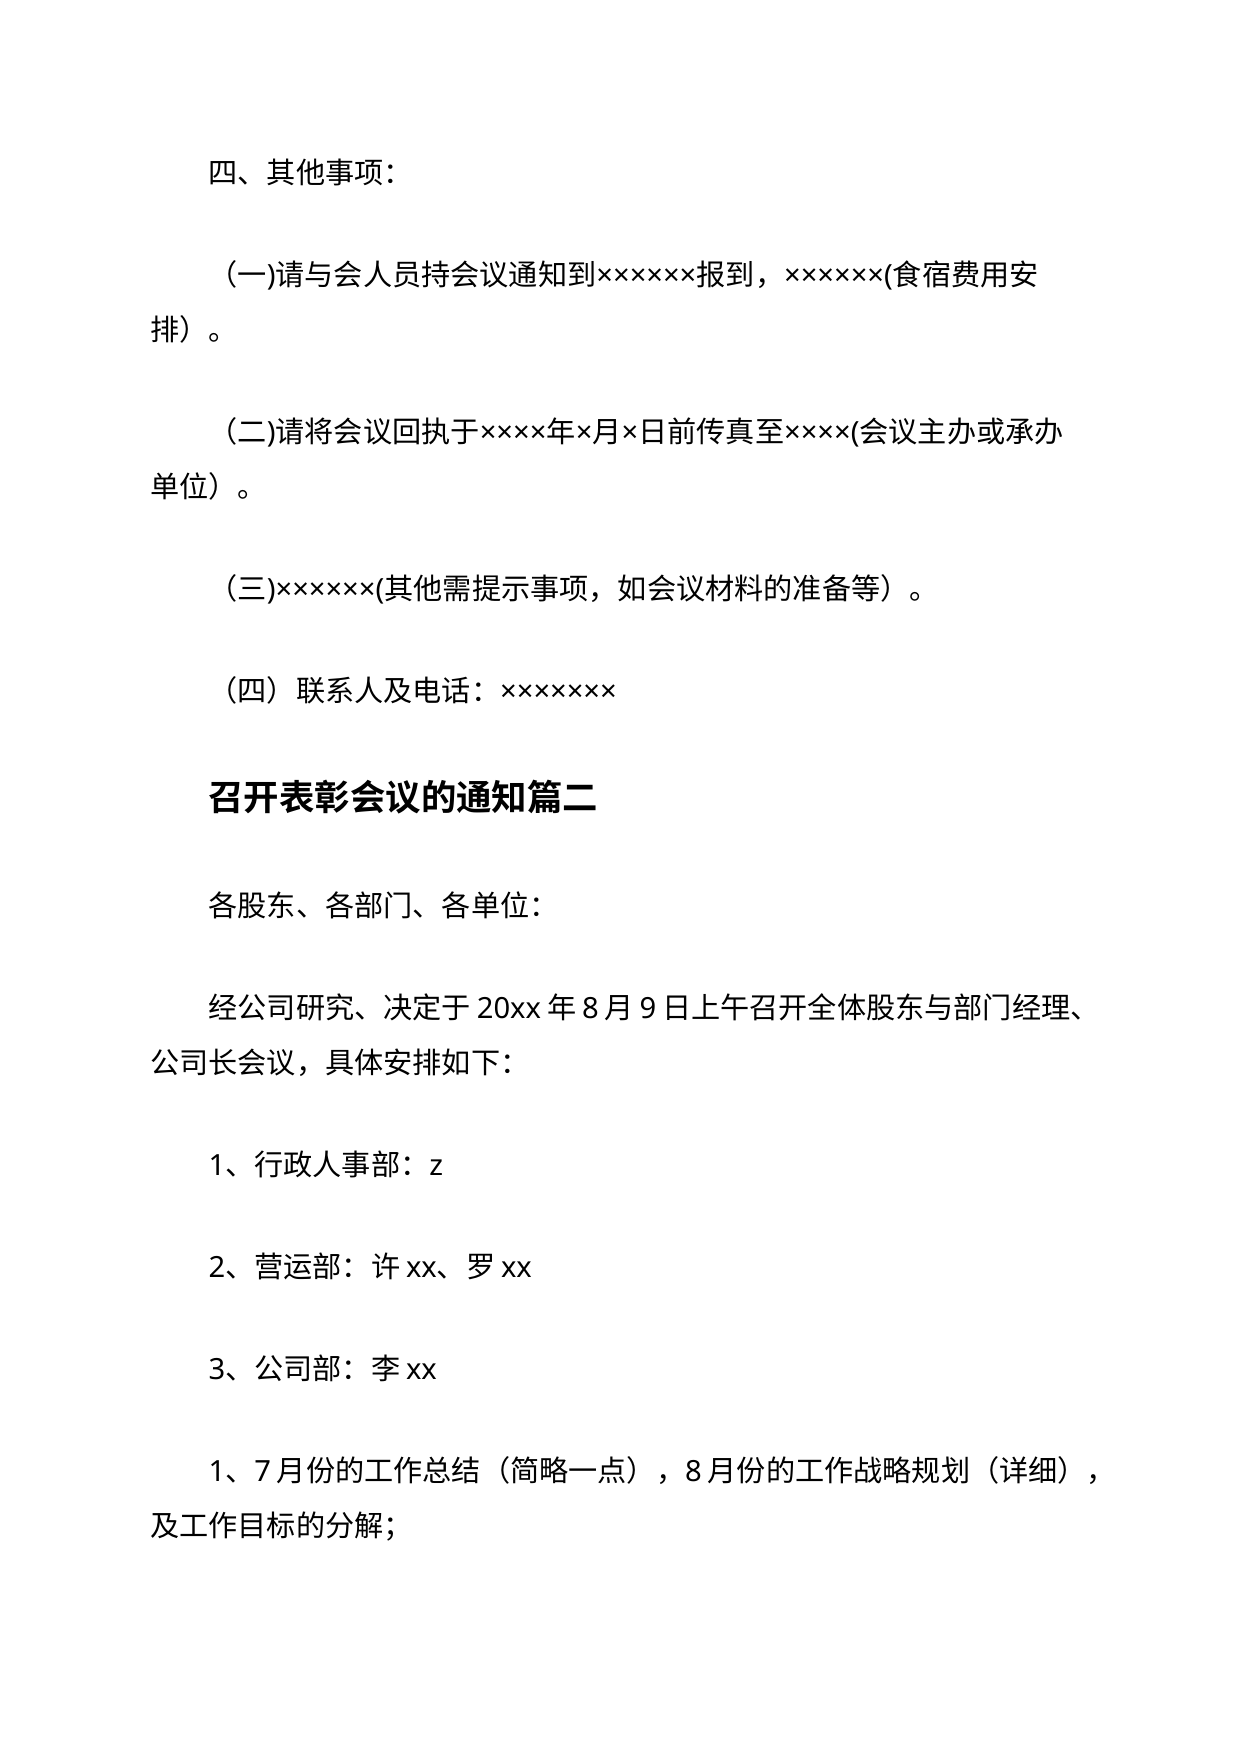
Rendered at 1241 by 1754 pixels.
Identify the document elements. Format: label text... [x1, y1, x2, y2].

text （一)请与会人员持会议通知到××××××报到，××××××(食宿费用安排）。 [150, 252, 1090, 349]
text （四）联系人及电话：××××××× [150, 667, 1090, 710]
text （三)××××××(其他需提示事项，如会议材料的准备等）。 [150, 565, 1090, 608]
text 1、7月份的工作总结（简略一点），8月份的工作战略规划（详细），及工作目标的分解； [150, 1447, 1090, 1544]
text 各股东、各部门、各单位： [150, 883, 1090, 925]
text 召开表彰会议的通知篇二 [150, 769, 1090, 821]
text 3、公司部：李xx [150, 1345, 1090, 1388]
text 四、其他事项： [150, 150, 1090, 192]
text 2、营运部：许xx、罗xx [150, 1243, 1090, 1286]
text 经公司研究、决定于20xx年8月9日上午召开全体股东与部门经理、公司长会议，具体安排如下： [150, 984, 1090, 1082]
text 1、行政人事部：z [150, 1141, 1090, 1184]
text （二)请将会议回执于××××年×月×日前传真至××××(会议主办或承办单位）。 [150, 408, 1090, 506]
